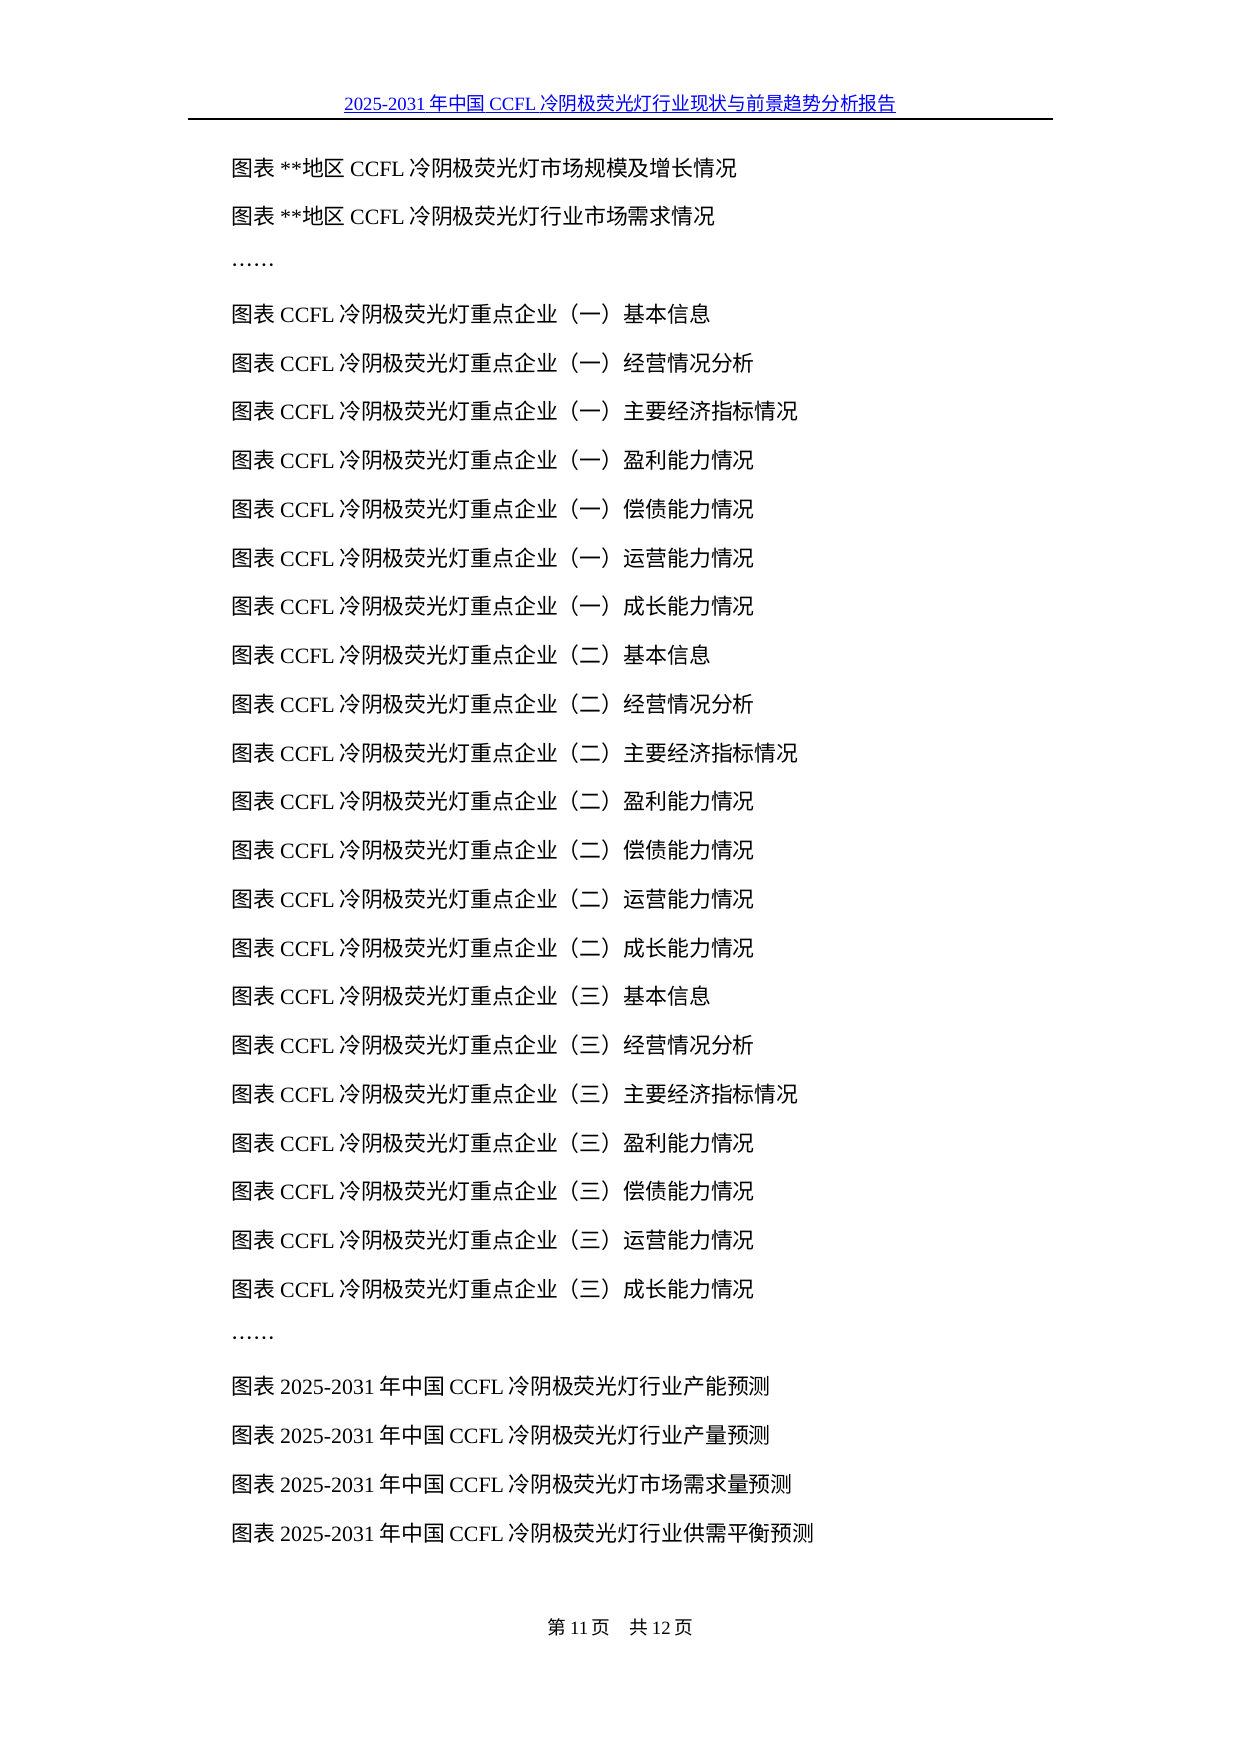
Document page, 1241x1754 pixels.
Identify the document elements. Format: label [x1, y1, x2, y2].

text [187, 150, 1053, 1548]
